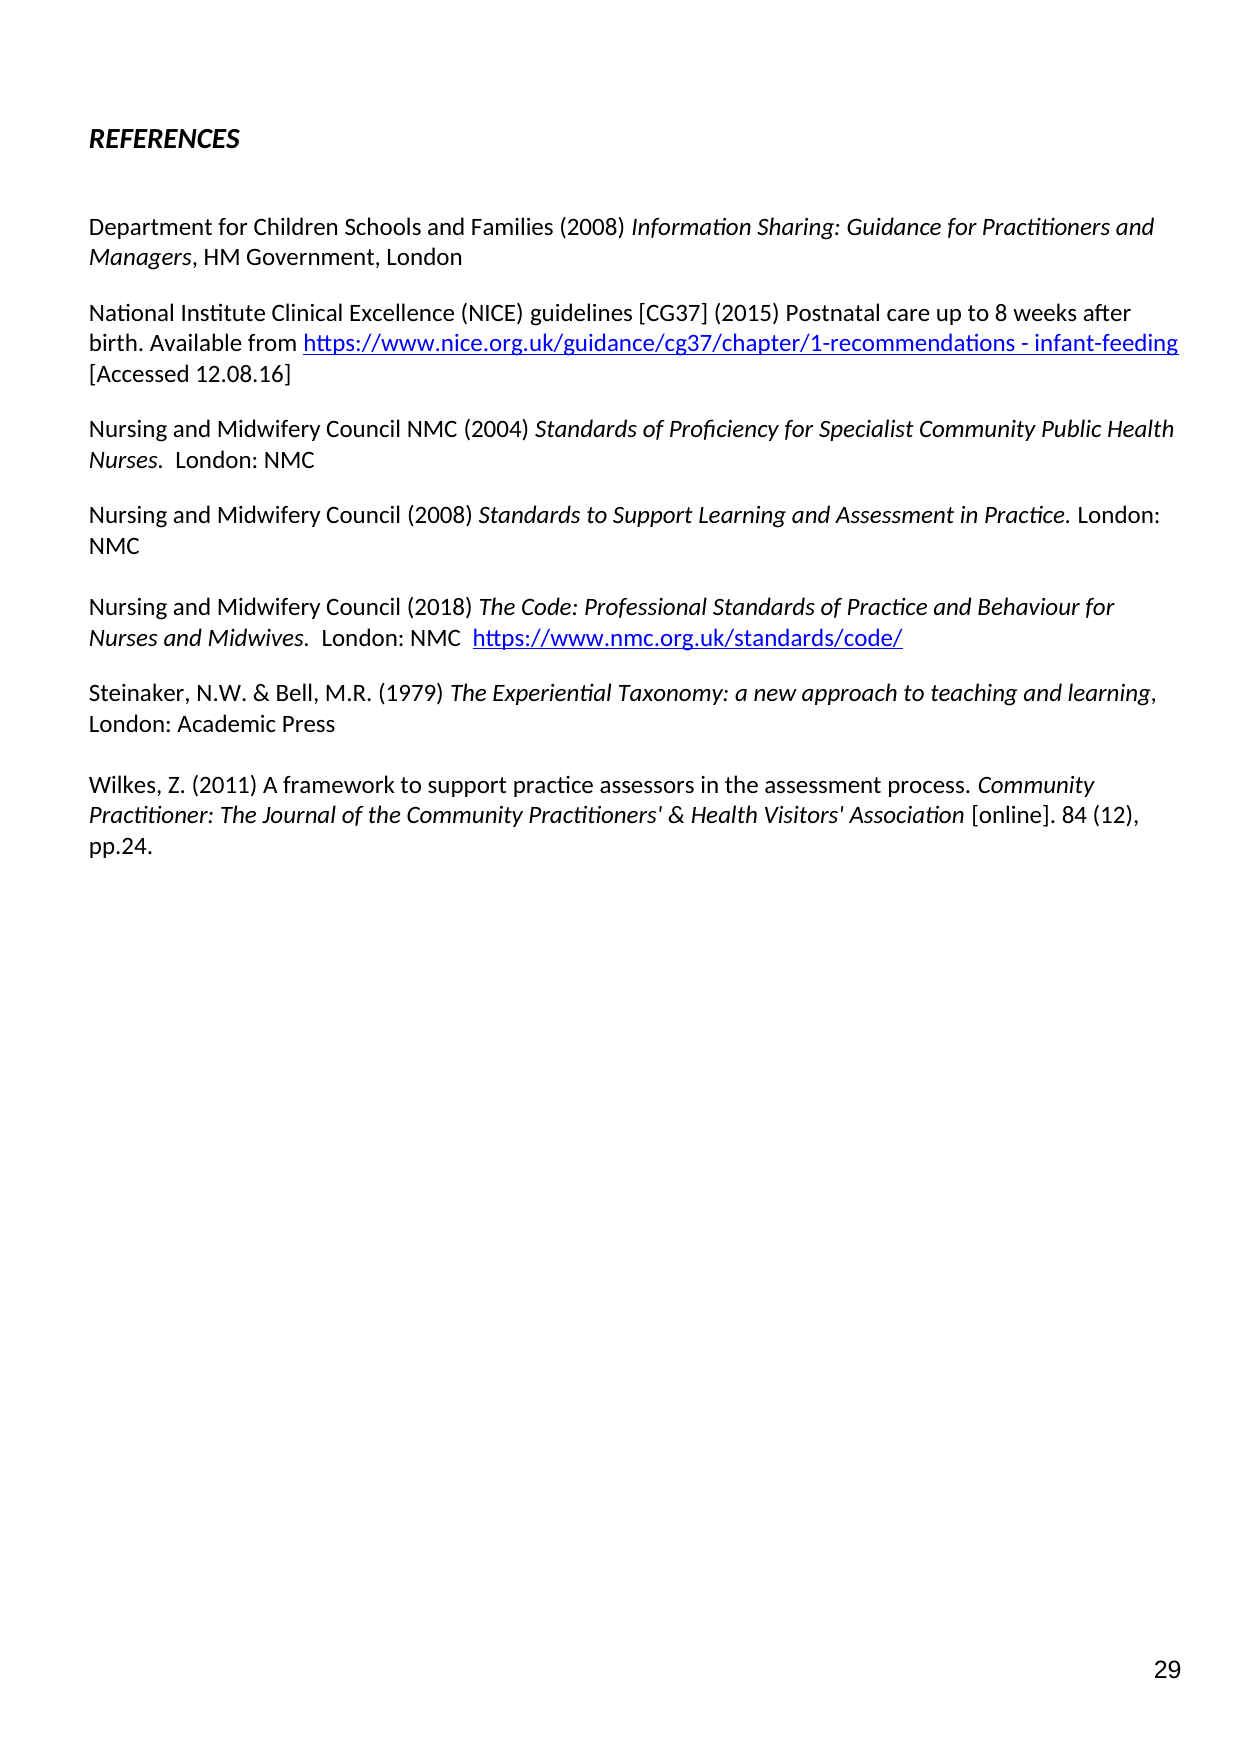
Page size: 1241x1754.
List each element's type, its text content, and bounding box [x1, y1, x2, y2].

text Department for Children Schools and Families (2008) Information Sharing: Guidance for Practitioners and Managers, HM Government, London [89, 211, 1181, 272]
text Nursing and Midwifery Council (2018) The Code: Professional Standards of Practice and Behaviour for Nurses and Midwives. London: NMC https://www.nmc.org.uk/standards/code/ [89, 591, 1181, 652]
text National Institute Clinical Excellence (NICE) guidelines [CG37] (2015) Postnatal care up to 8 weeks after birth. Available from https://www.nice.org.uk/guidance/cg37/chapter/1-recommendations - infant-feeding [Accessed 12.08.16] [89, 297, 1181, 389]
text REFERENCES [89, 120, 1181, 156]
text Steinaker, N.W. & Bell, M.R. (1979) The Experiential Taxonomy: a new approach to teaching and learning, London: Academic Press [89, 677, 1181, 738]
text Nursing and Midwifery Council NMC (2004) Standards of Proficiency for Specialist Community Public Health Nurses. London: NMC [89, 414, 1181, 475]
text Wilkes, Z. (2011) A framework to support practice assessors in the assessment process. Community Practitioner: The Journal of the Community Practitioners' & Health Visitors' Association [online]. 84 (12), pp.24. [89, 769, 1181, 860]
text Nursing and Midwifery Council (2008) Standards to Support Learning and Assessment in Practice. London: NMC [89, 500, 1181, 561]
